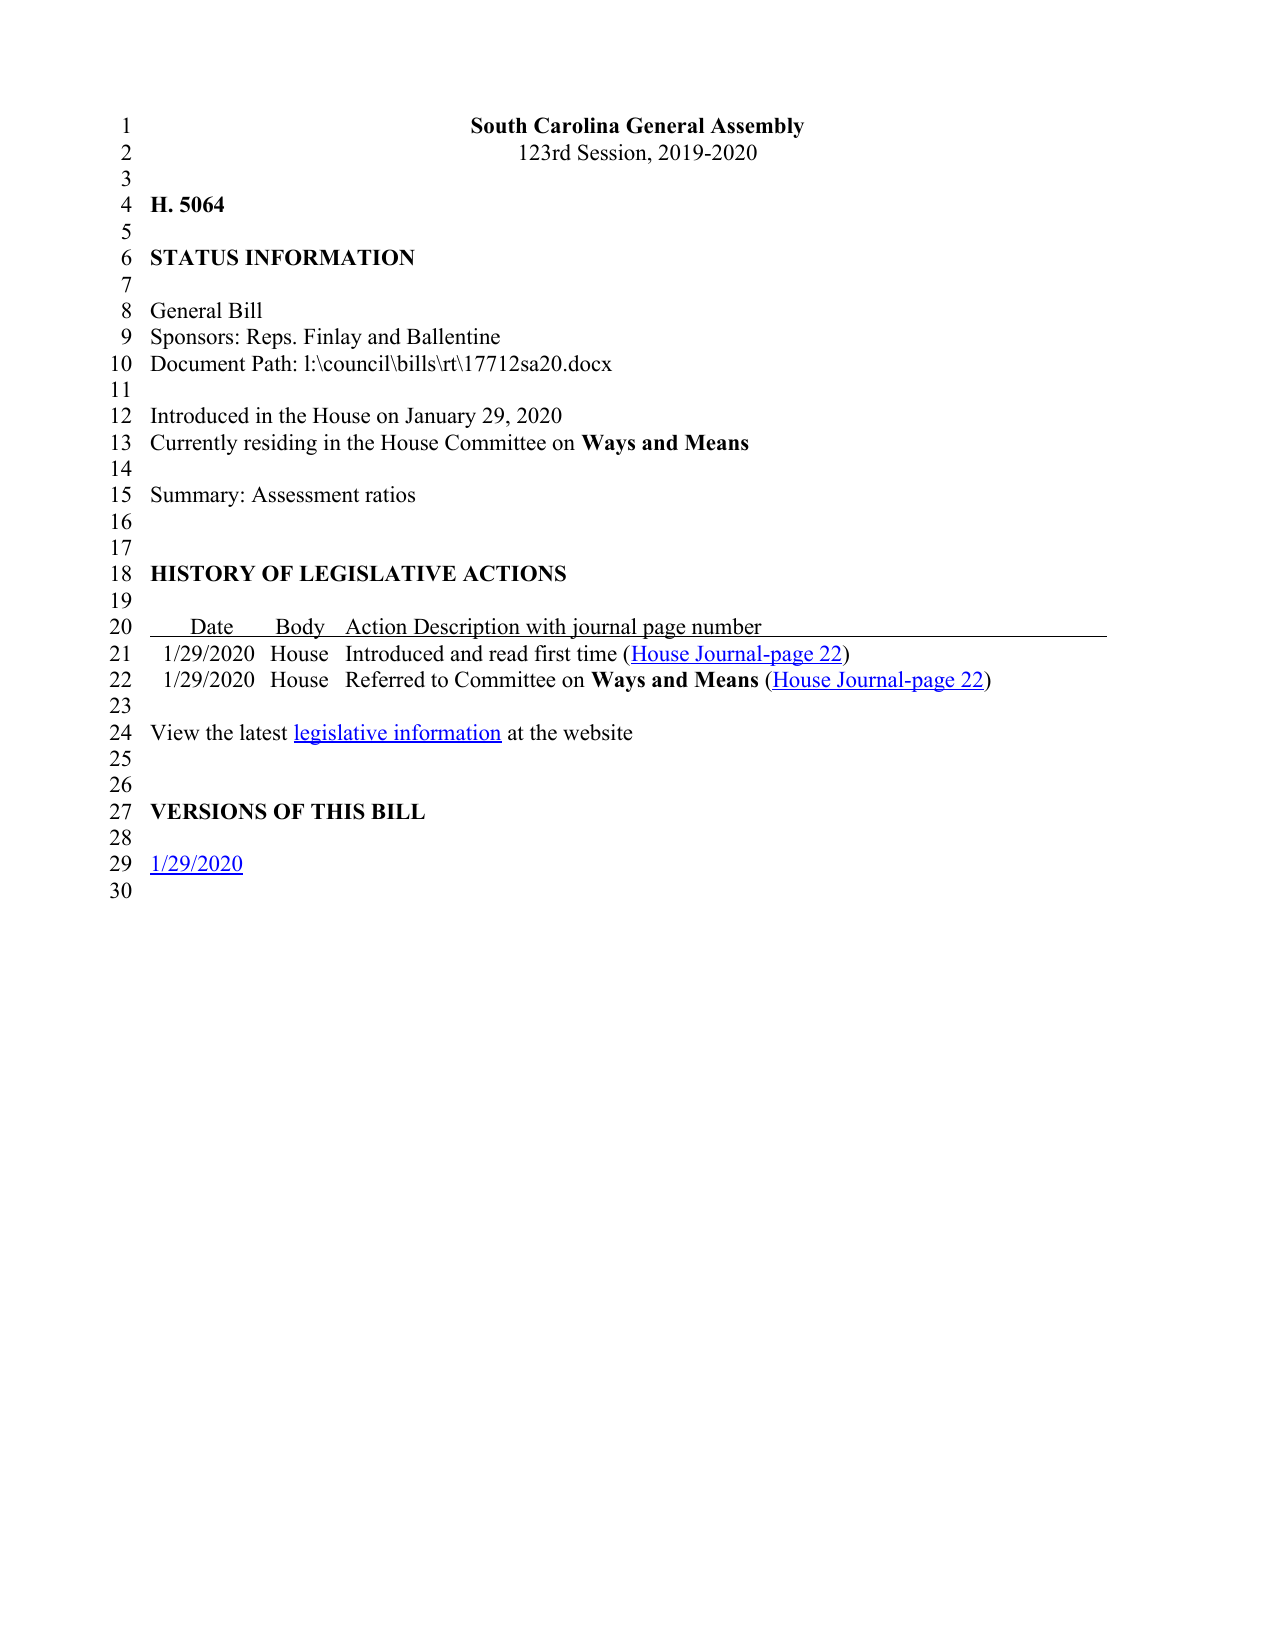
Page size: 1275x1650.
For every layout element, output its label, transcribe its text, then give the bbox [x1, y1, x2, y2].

text General Bill [150, 297, 1125, 323]
text 1/29/2020 [150, 850, 1125, 877]
text 1/29/2020 House Referred to Committee on Ways and Means (House Journal-page 22) [150, 666, 1125, 692]
text Sponsors: Reps. Finlay and Ballentine [150, 323, 1125, 350]
text Summary: Assessment ratios [150, 481, 1125, 508]
text H. 5064 [150, 192, 1125, 218]
text Date Body Action Description with journal page number [150, 613, 1125, 639]
text Introduced in the House on January 29, 2020 [150, 402, 1125, 429]
text 1/29/2020 House Introduced and read first time (House Journal-page 22) [150, 639, 1125, 666]
text VERSIONS OF THIS BILL [150, 798, 1125, 824]
text Document Path: l:\council\bills\rt\17712sa20.docx [150, 350, 1125, 376]
text View the latest legislative information at the website [150, 719, 1125, 745]
text 123rd Session, 2019-2020 [150, 139, 1125, 165]
text Currently residing in the House Committee on Ways and Means [150, 429, 1125, 455]
text HISTORY OF LEGISLATIVE ACTIONS [150, 561, 1125, 587]
text STATUS INFORMATION [150, 244, 1125, 271]
text South Carolina General Assembly [150, 112, 1125, 139]
